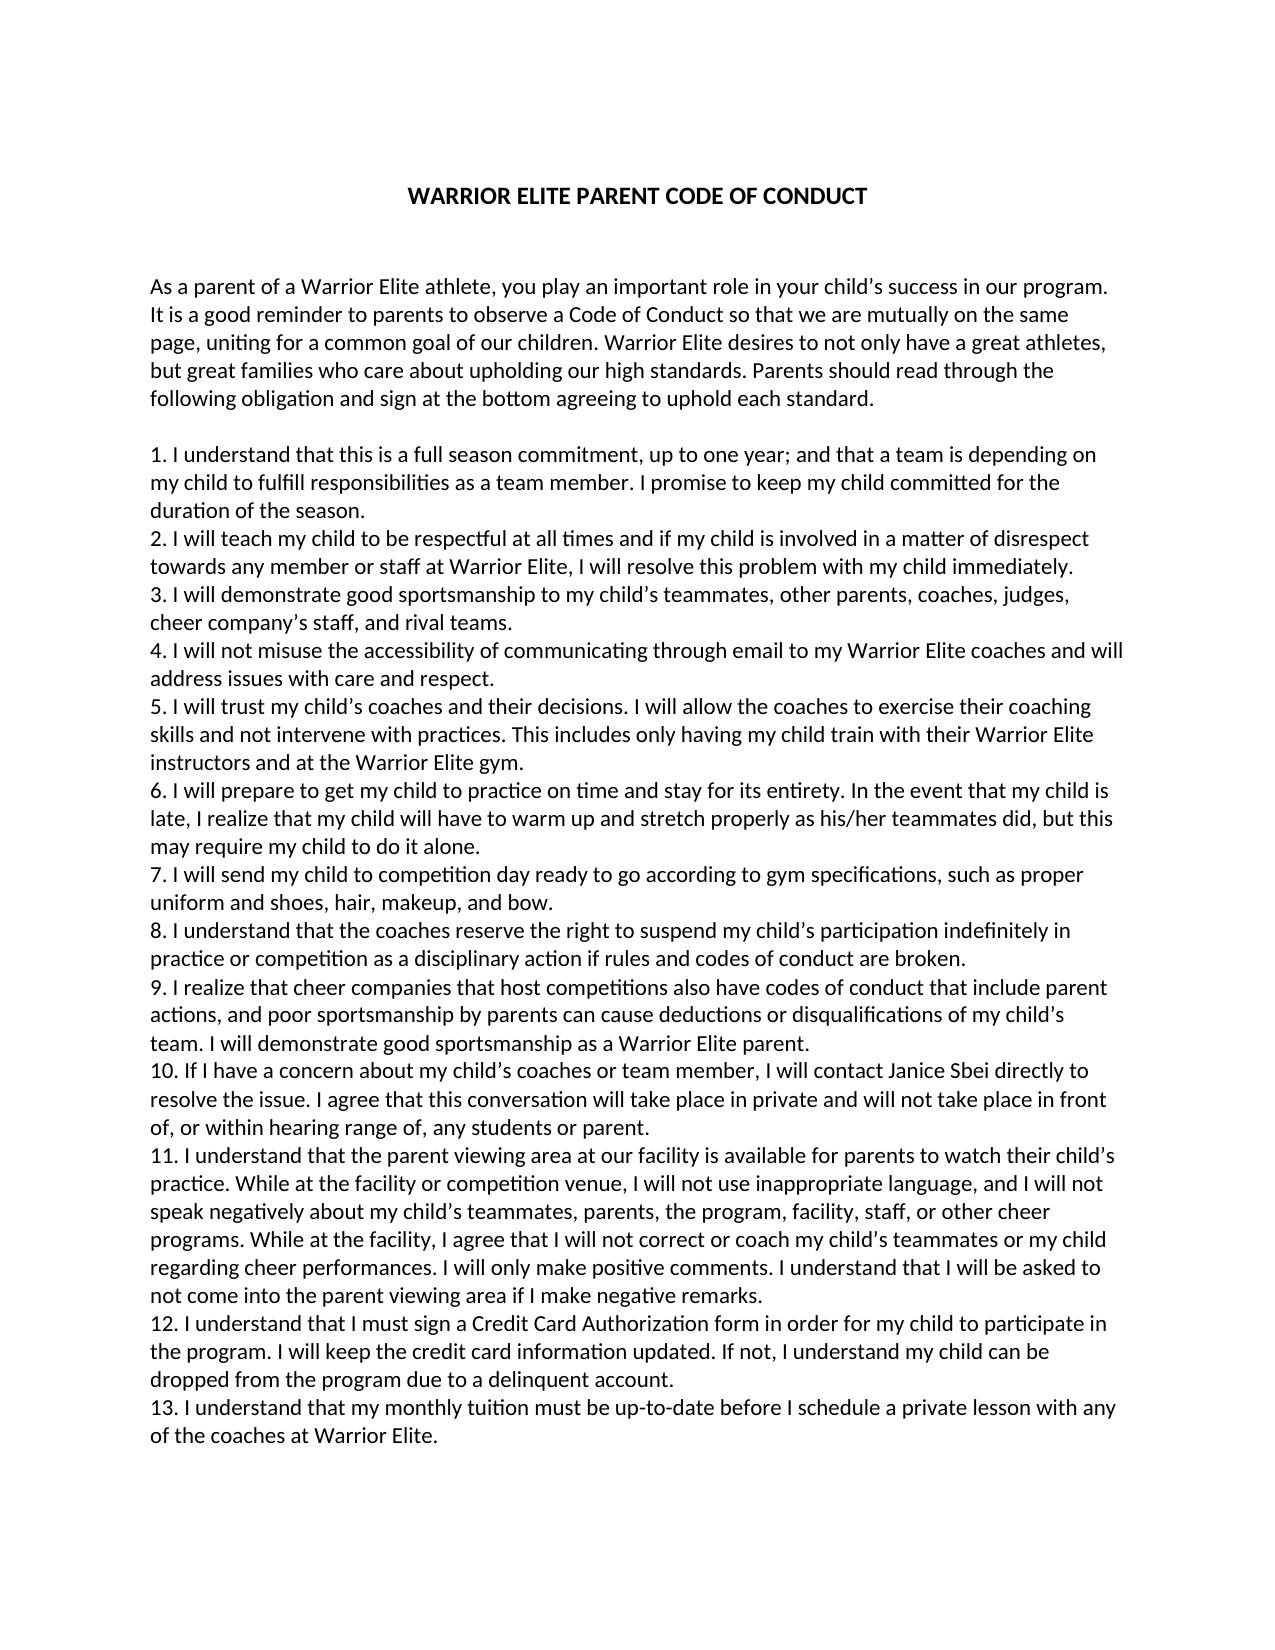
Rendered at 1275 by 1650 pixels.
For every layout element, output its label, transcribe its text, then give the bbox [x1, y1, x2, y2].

text 2. I will teach my child to be respectful at all times and if my child is involved in a matter of disrespect towards any member or staff at Warrior Elite, I will resolve this problem with my child immediately. [150, 524, 1125, 580]
text 9. I realize that cheer companies that host competitions also have codes of conduct that include parent actions, and poor sportsmanship by parents can cause deductions or disqualifications of my child’s team. I will demonstrate good sportsmanship as a Warrior Elite parent. [150, 973, 1125, 1057]
text 3. I will demonstrate good sportsmanship to my child’s teammates, other parents, coaches, judges, cheer company’s staff, and rival teams. [150, 580, 1125, 636]
text 13. I understand that my monthly tuition must be up-to-date before I schedule a private lesson with any of the coaches at Warrior Elite. [150, 1393, 1125, 1449]
text 5. I will trust my child’s coaches and their decisions. I will allow the coaches to exercise their coaching skills and not intervene with practices. This includes only having my child train with their Warrior Elite instructors and at the Warrior Elite gym. [150, 692, 1125, 776]
text 7. I will send my child to competition day ready to go according to gym specifications, such as proper uniform and shoes, hair, makeup, and bow. [150, 861, 1125, 917]
text As a parent of a Warrior Elite athlete, you play an important role in your child’s success in our program. It is a good reminder to parents to observe a Code of Conduct so that we are mutually on the same page, uniting for a common goal of our children. Warrior Elite desires to not only have a great athletes, but great families who care about upholding our high standards. Parents should read through the following obligation and sign at the bottom agreeing to uphold each standard. [150, 272, 1125, 412]
text 1. I understand that this is a full season commitment, up to one year; and that a team is depending on my child to fulfill responsibilities as a team member. I promise to keep my child committed for the duration of the season. [150, 440, 1125, 524]
text 4. I will not misuse the accessibility of communicating through email to my Warrior Elite coaches and will address issues with care and respect. [150, 636, 1125, 692]
text 11. I understand that the parent viewing area at our facility is available for parents to watch their child’s practice. While at the facility or competition venue, I will not use inappropriate language, and I will not speak negatively about my child’s teammates, parents, the program, facility, staff, or other cheer programs. While at the facility, I agree that I will not correct or coach my child’s teammates or my child regarding cheer performances. I will only make positive comments. I understand that I will be asked to not come into the parent viewing area if I make negative remarks. [150, 1141, 1125, 1309]
text 6. I will prepare to get my child to practice on time and stay for its entirety. In the event that my child is late, I realize that my child will have to warm up and stretch properly as his/her teammates did, but this may require my child to do it alone. [150, 776, 1125, 861]
text WARRIOR ELITE PARENT CODE OF CONDUCT [150, 181, 1125, 211]
text 8. I understand that the coaches reserve the right to suspend my child’s participation indefinitely in practice or competition as a disciplinary action if rules and codes of conduct are broken. [150, 917, 1125, 973]
text 10. If I have a concern about my child’s coaches or team member, I will contact Janice Sbei directly to resolve the issue. I agree that this conversation will take place in private and will not take place in front of, or within hearing range of, any students or parent. [150, 1057, 1125, 1141]
text 12. I understand that I must sign a Credit Card Authorization form in order for my child to participate in the program. I will keep the credit card information updated. If not, I understand my child can be dropped from the program due to a delinquent account. [150, 1309, 1125, 1393]
